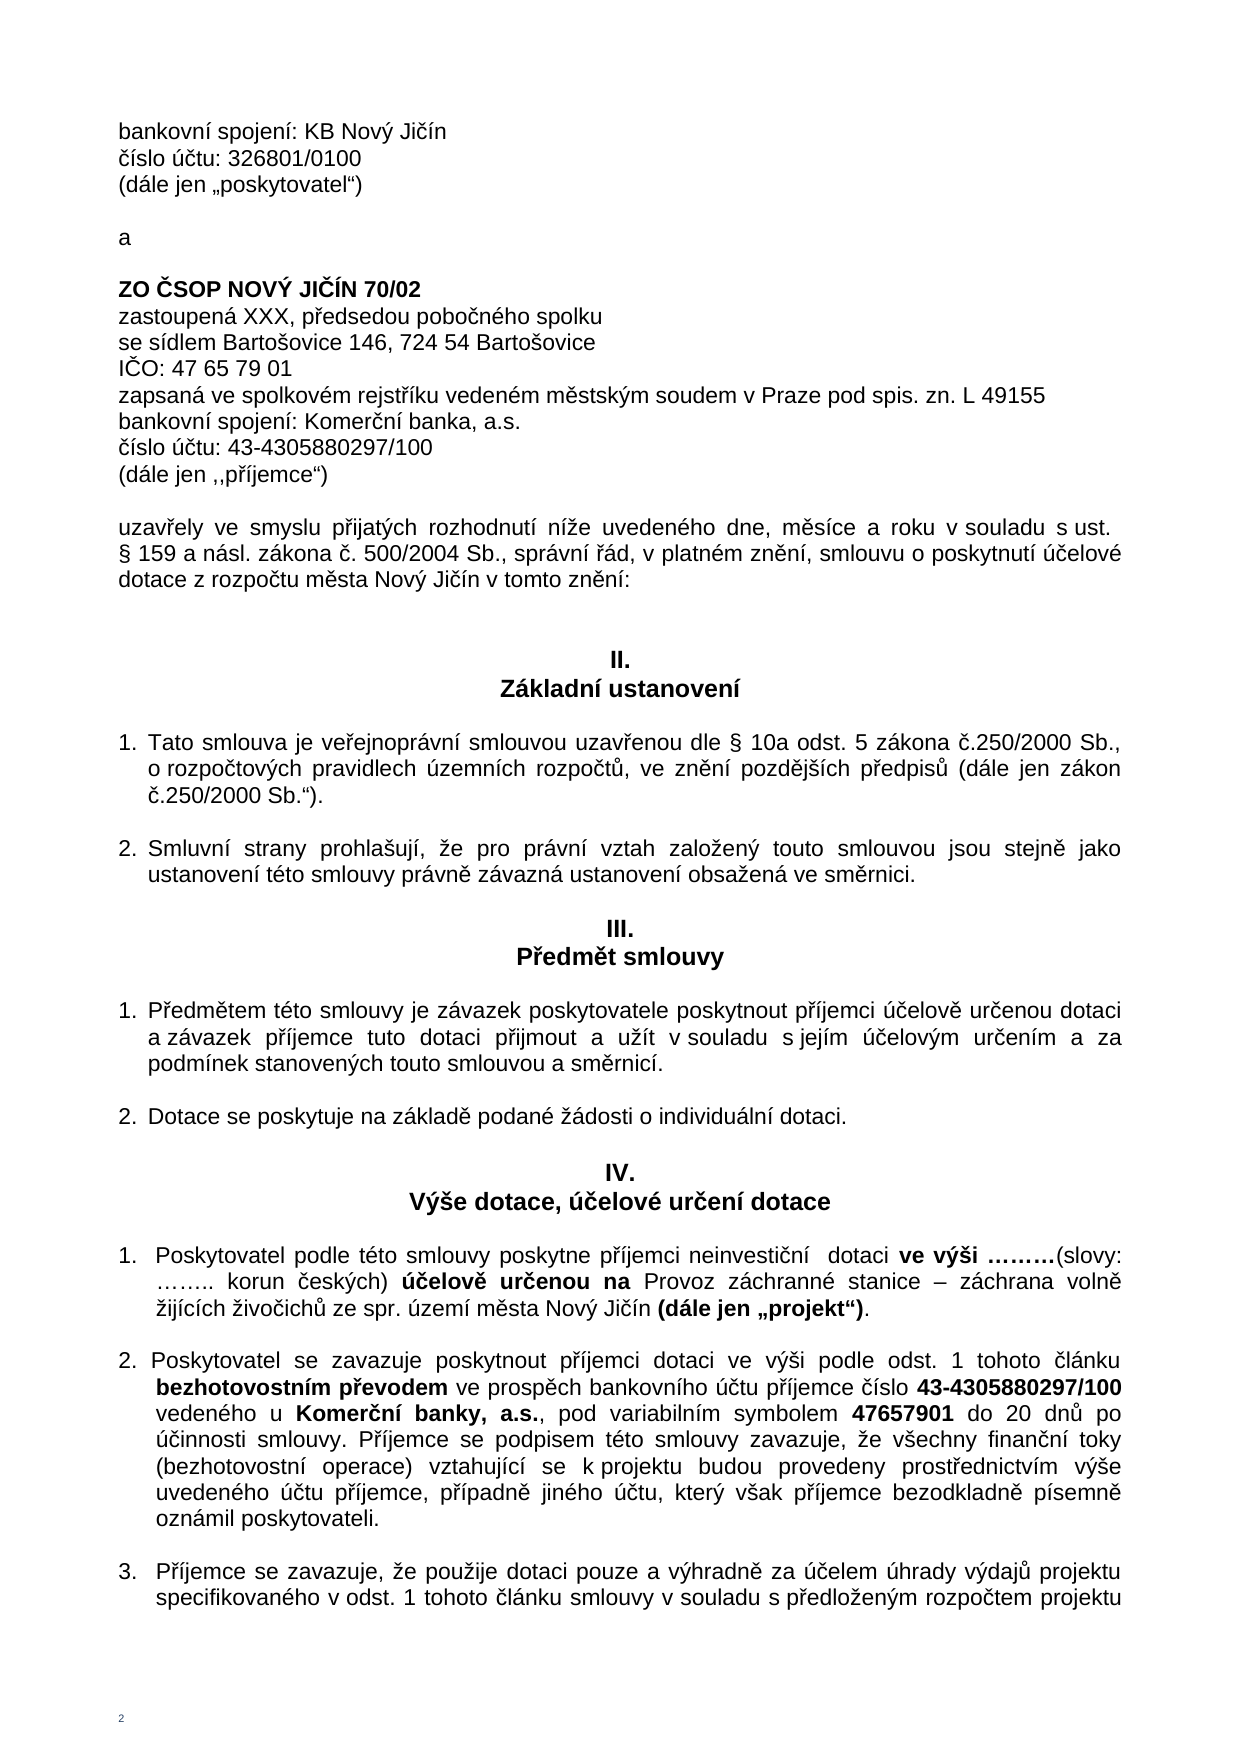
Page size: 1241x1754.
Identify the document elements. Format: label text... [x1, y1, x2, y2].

text bankovní spojení: Komerční banka, a.s. [118, 408, 1122, 434]
text (dále jen „poskytovatel“) [118, 171, 1122, 197]
text číslo účtu: 326801/0100 [118, 144, 1122, 171]
list Tato smlouva je veřejnoprávní smlouvou uzavřenou dle § 10a odst. 5 zákona č.250/2000 Sb., o rozpočtových pravidlech územních rozpočtů, ve znění pozdějších předpisů (dále jen zákon č.250/2000 Sb.“). [118, 729, 1122, 808]
list Smluvní strany prohlašují, že pro právní vztah založený touto smlouvou jsou stejně jako ustanovení této smlouvy právně závazná ustanovení obsažená ve směrnici. [118, 834, 1122, 887]
text Předmět smlouvy [118, 942, 1122, 971]
text ZO ČSOP NOVÝ JIČÍN 70/02 [118, 276, 1122, 303]
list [118, 1558, 1122, 1611]
list Dotace se poskytuje na základě podané žádosti o individuální dotaci. [118, 1103, 1122, 1129]
text III. [118, 913, 1122, 942]
text 1. Poskytovatel podle této smlouvy poskytne příjemci neinvestiční dotaci ve výši ………(slovy: …….. korun českých) účelově určenou na Provoz záchranné stanice – záchrana volně žijících živočichů ze spr. území města Nový Jičín (dále jen „projekt“). [118, 1242, 1122, 1321]
text zapsaná ve spolkovém rejstříku vedeném městským soudem v Praze pod spis. zn. L 49155 [118, 382, 1122, 408]
text bankovní spojení: KB Nový Jičín [118, 118, 1122, 144]
text zastoupená XXX, předsedou pobočného spolku [118, 303, 1122, 329]
text IČO: 47 65 79 01 [118, 355, 1122, 382]
text se sídlem Bartošovice 146, 724 54 Bartošovice [118, 329, 1122, 355]
list Předmětem této smlouvy je závazek poskytovatele poskytnout příjemci účelově určenou dotaci a závazek příjemce tuto dotaci přijmout a užít v souladu s jejím účelovým určením a za podmínek stanovených touto smlouvou a směrnicí. [118, 997, 1122, 1076]
text (dále jen ,,příjemce“) [118, 461, 1122, 487]
text IV. Výše dotace, účelové určení dotace [118, 1158, 1122, 1215]
text číslo účtu: 43-4305880297/100 [118, 434, 1122, 461]
text 2. Poskytovatel se zavazuje poskytnout příjemci dotaci ve výši podle odst. 1 tohoto článku bezhotovostním převodem ve prospěch bankovního účtu příjemce číslo 43-4305880297/100 vedeného u Komerční banky, a.s., pod variabilním symbolem 47657901 do 20 dnů po účinnosti smlouvy. Příjemce se podpisem této smlouvy zavazuje, že všechny finanční toky (bezhotovostní operace) vztahující se k projektu budou provedeny prostřednictvím výše uvedeného účtu příjemce, případně jiného účtu, který však příjemce bezodkladně písemně oznámil poskytovateli. [118, 1347, 1122, 1532]
text uzavřely ve smyslu přijatých rozhodnutí níže uvedeného dne, měsíce a roku v souladu s ust. § 159 a násl. zákona č. 500/2004 Sb., správní řád, v platném znění, smlouvu o poskytnutí účelové dotace z rozpočtu města Nový Jičín v tomto znění: [118, 513, 1122, 592]
text a [118, 223, 1122, 250]
text II. Základní ustanovení [118, 645, 1122, 703]
